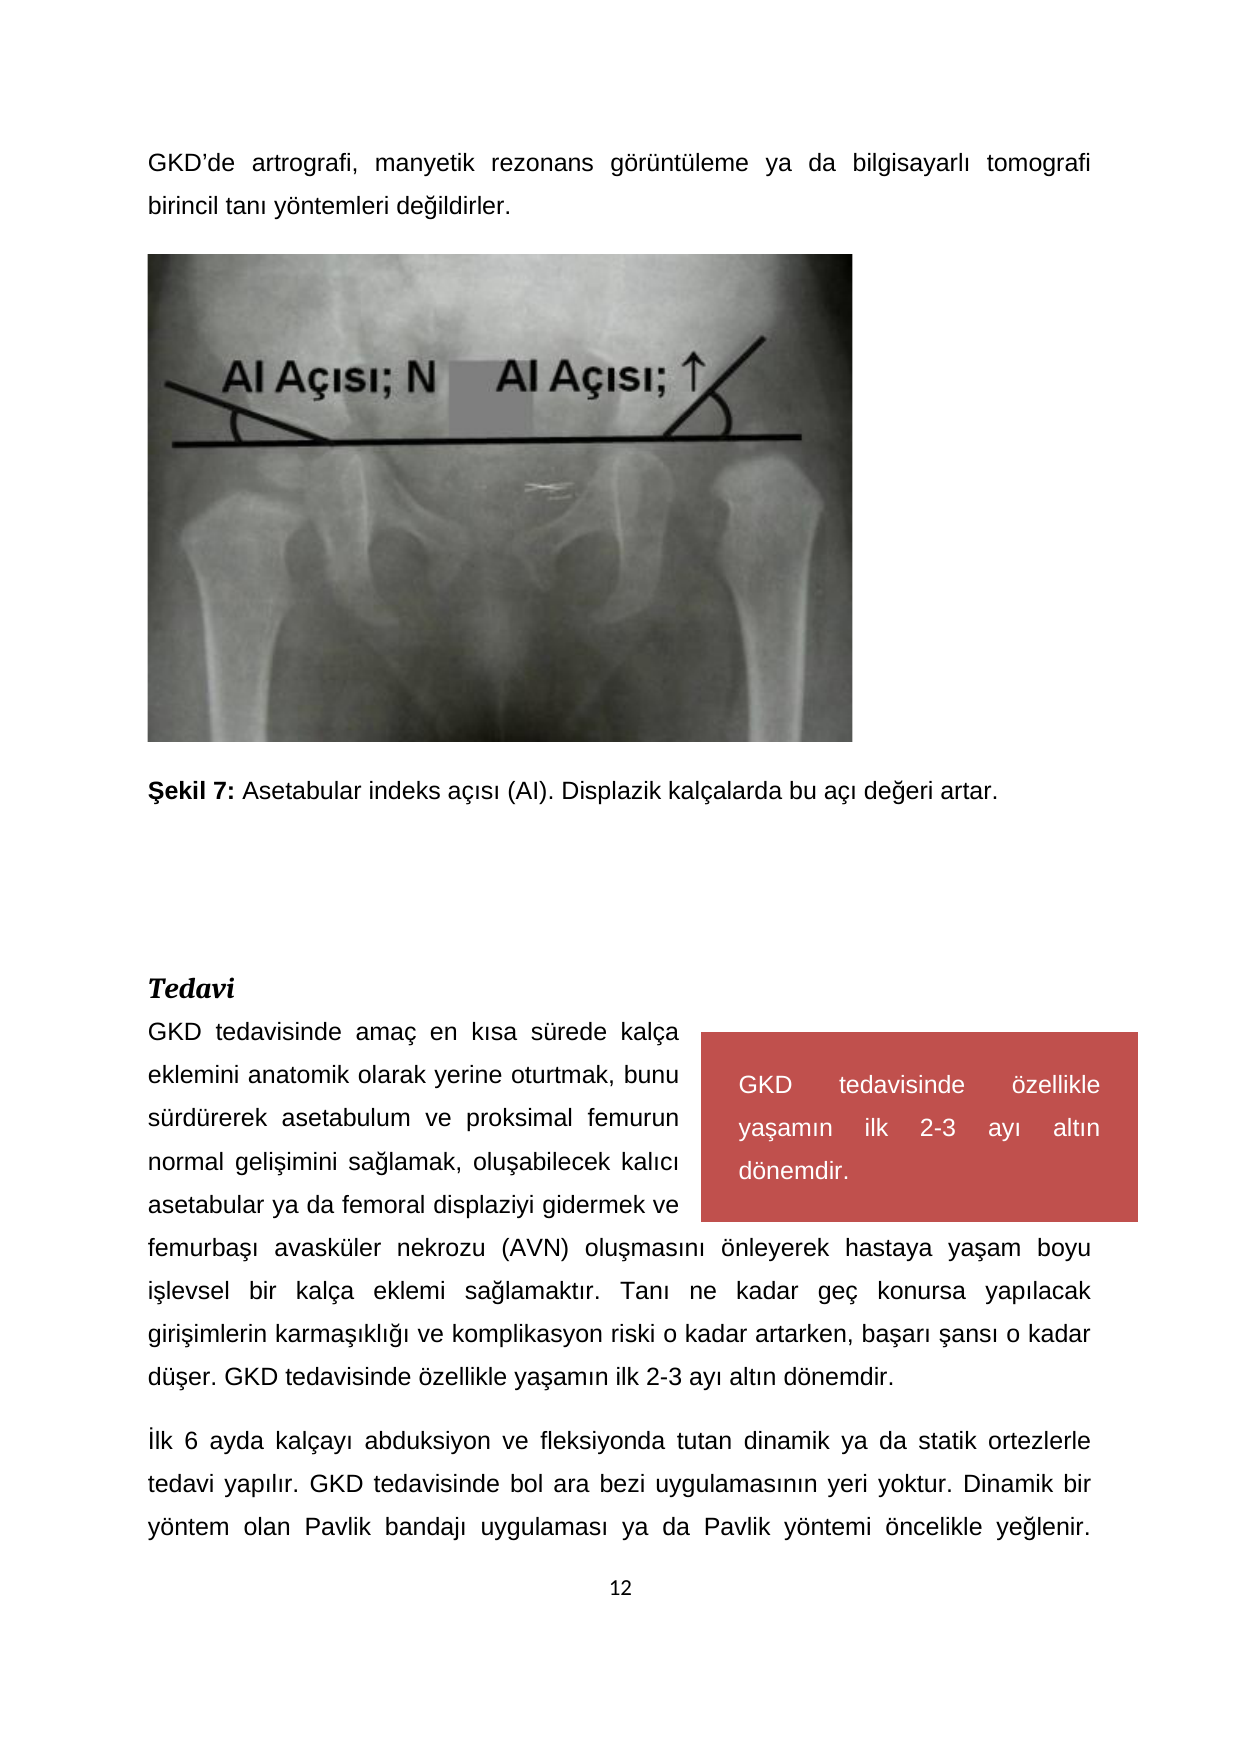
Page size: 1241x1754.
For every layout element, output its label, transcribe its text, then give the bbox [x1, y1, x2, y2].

subtitle Tedavi [148, 972, 1093, 1006]
text Şekil 7: Asetabular indeks açısı (AI). Displazik kalçalarda bu açı değeri artar. [148, 776, 1093, 805]
text GKD’de artrografi, manyetik rezonans görüntüleme ya da bilgisayarlı tomografi birincil tanı yöntemleri değildirler. [148, 148, 1093, 219]
text GKD tedavisinde amaç en kısa sürede kalça eklemini anatomik olarak yerine oturtmak, bunu sürdürerek asetabulum ve proksimal femurun normal gelişimini sağlamak, oluşabilecek kalıcı asetabular ya da femoral displaziyi gidermek ve femurbaşı avasküler nekrozu (AVN) oluşmasını önleyerek hastaya yaşam boyu işlevsel bir kalça eklemi sağlamaktır. Tanı ne kadar geç konursa yapılacak girişimlerin karmaşıklığı ve komplikasyon riski o kadar artarken, başarı şansı o kadar düşer. GKD tedavisinde özellikle yaşamın ilk 2-3 ayı altın dönemdir. [148, 1017, 1093, 1391]
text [148, 1426, 1093, 1541]
